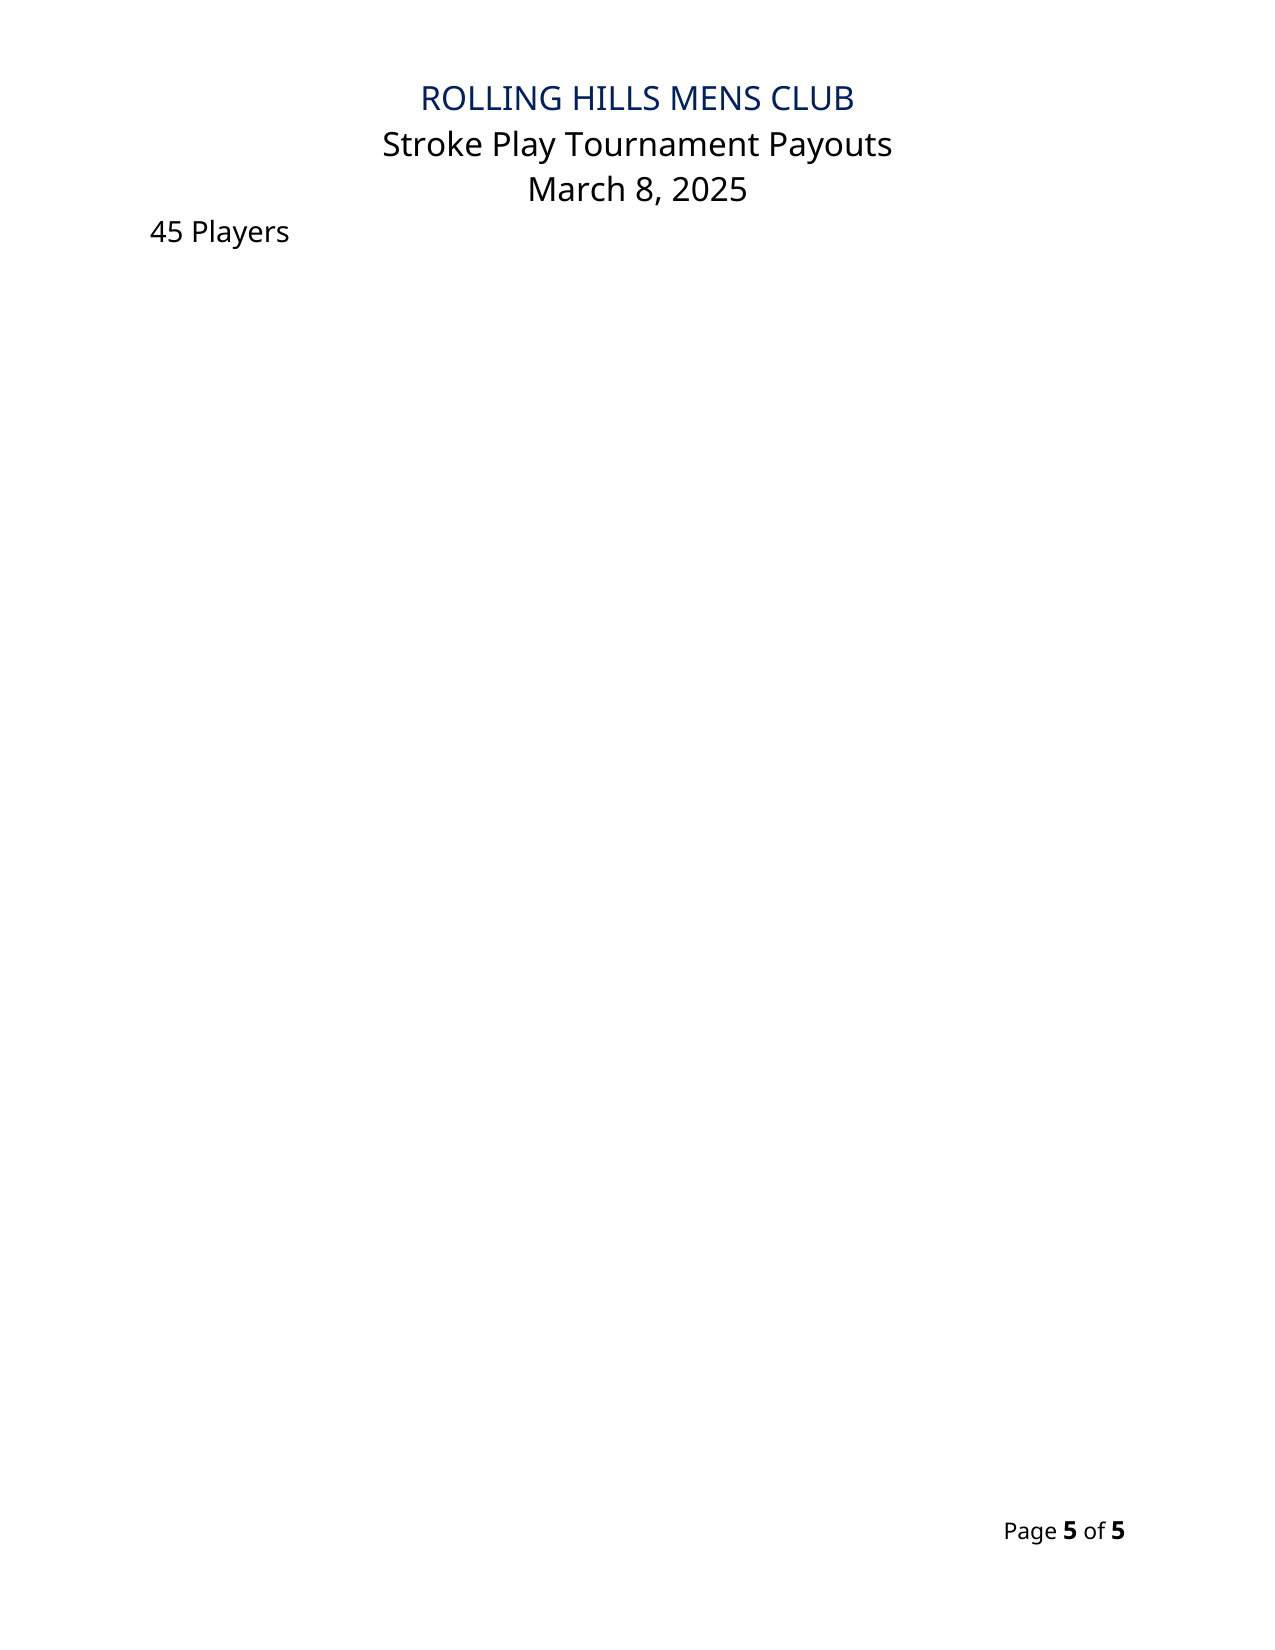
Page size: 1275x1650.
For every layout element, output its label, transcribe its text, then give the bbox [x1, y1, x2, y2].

text 45 Players [150, 211, 1125, 251]
